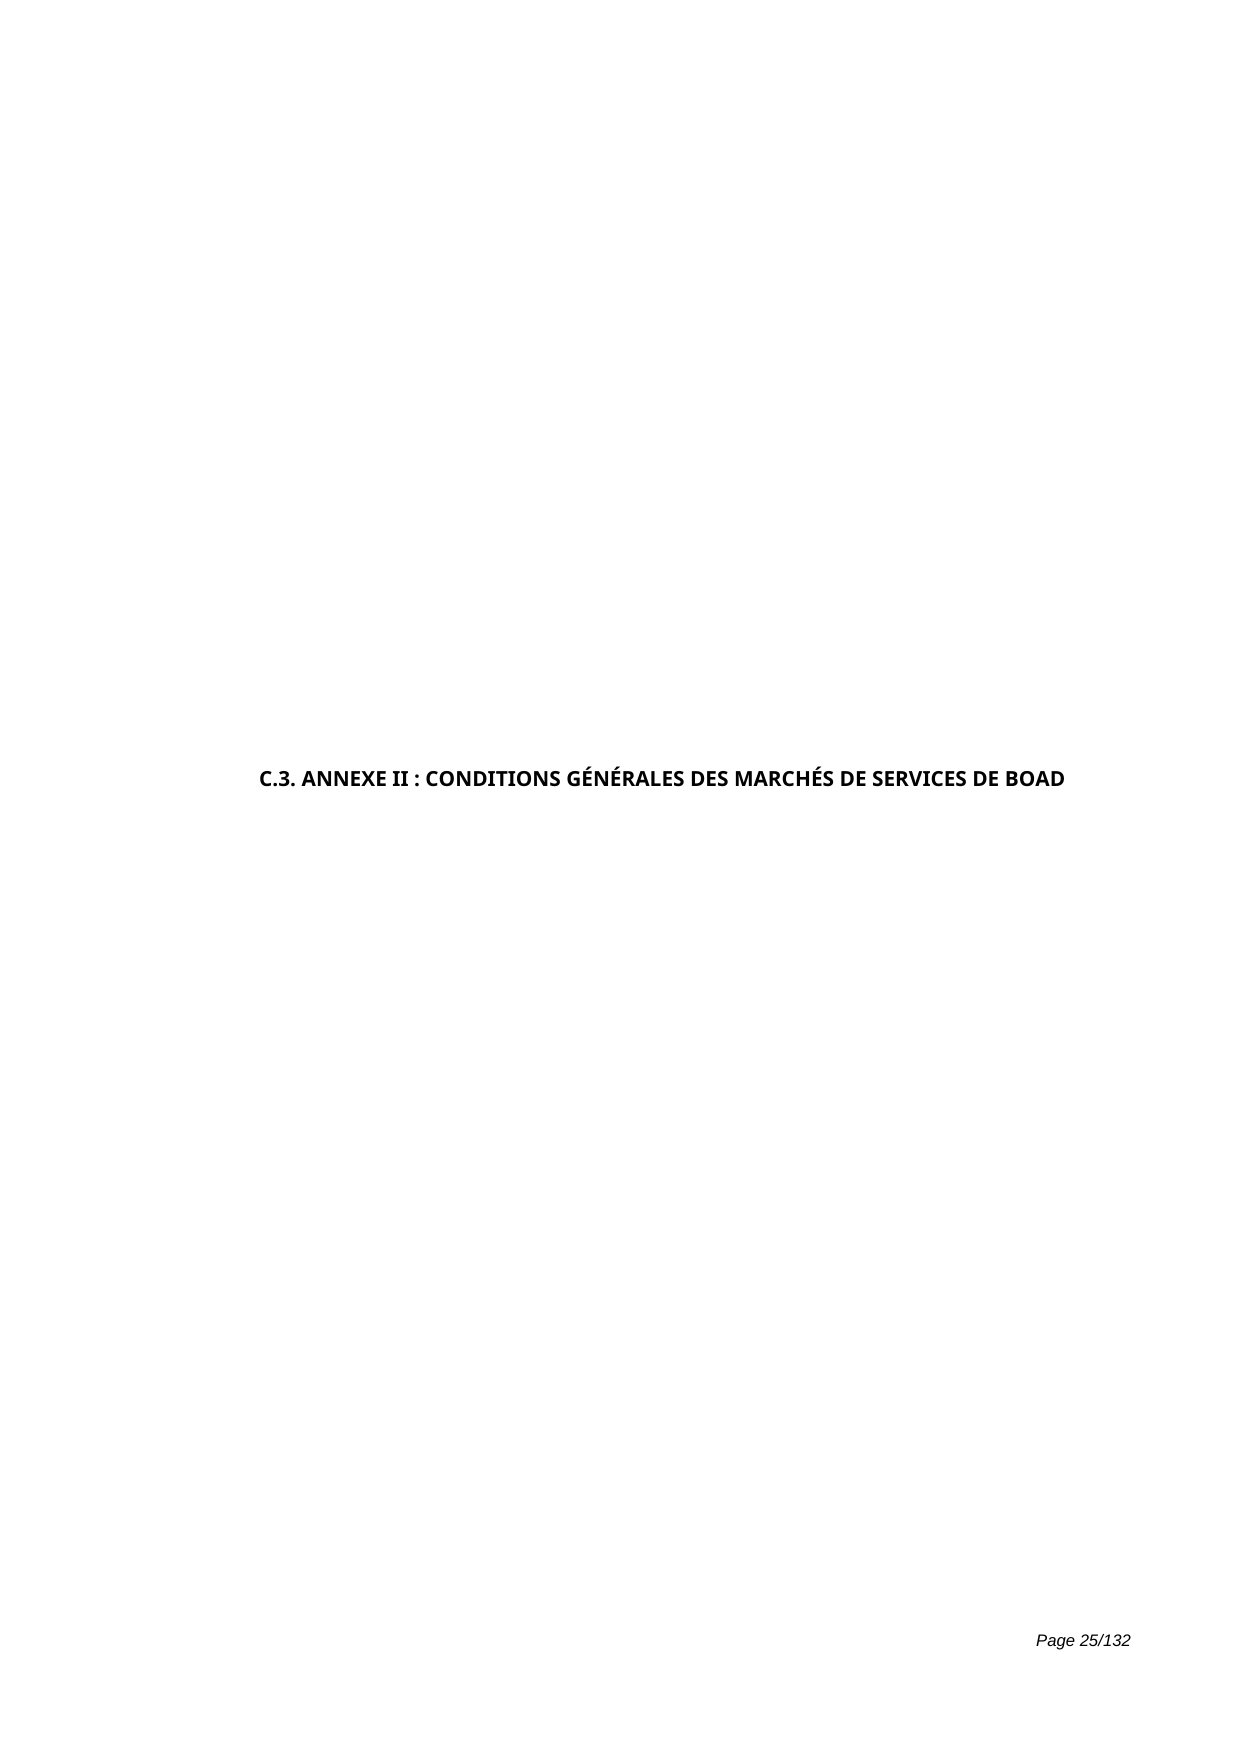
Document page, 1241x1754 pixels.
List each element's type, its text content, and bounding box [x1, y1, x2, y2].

text C.3. ANNEXE II : CONDITIONS GÉNÉRALES DES MARCHÉS DE SERVICES DE BOAD [187, 764, 1137, 792]
